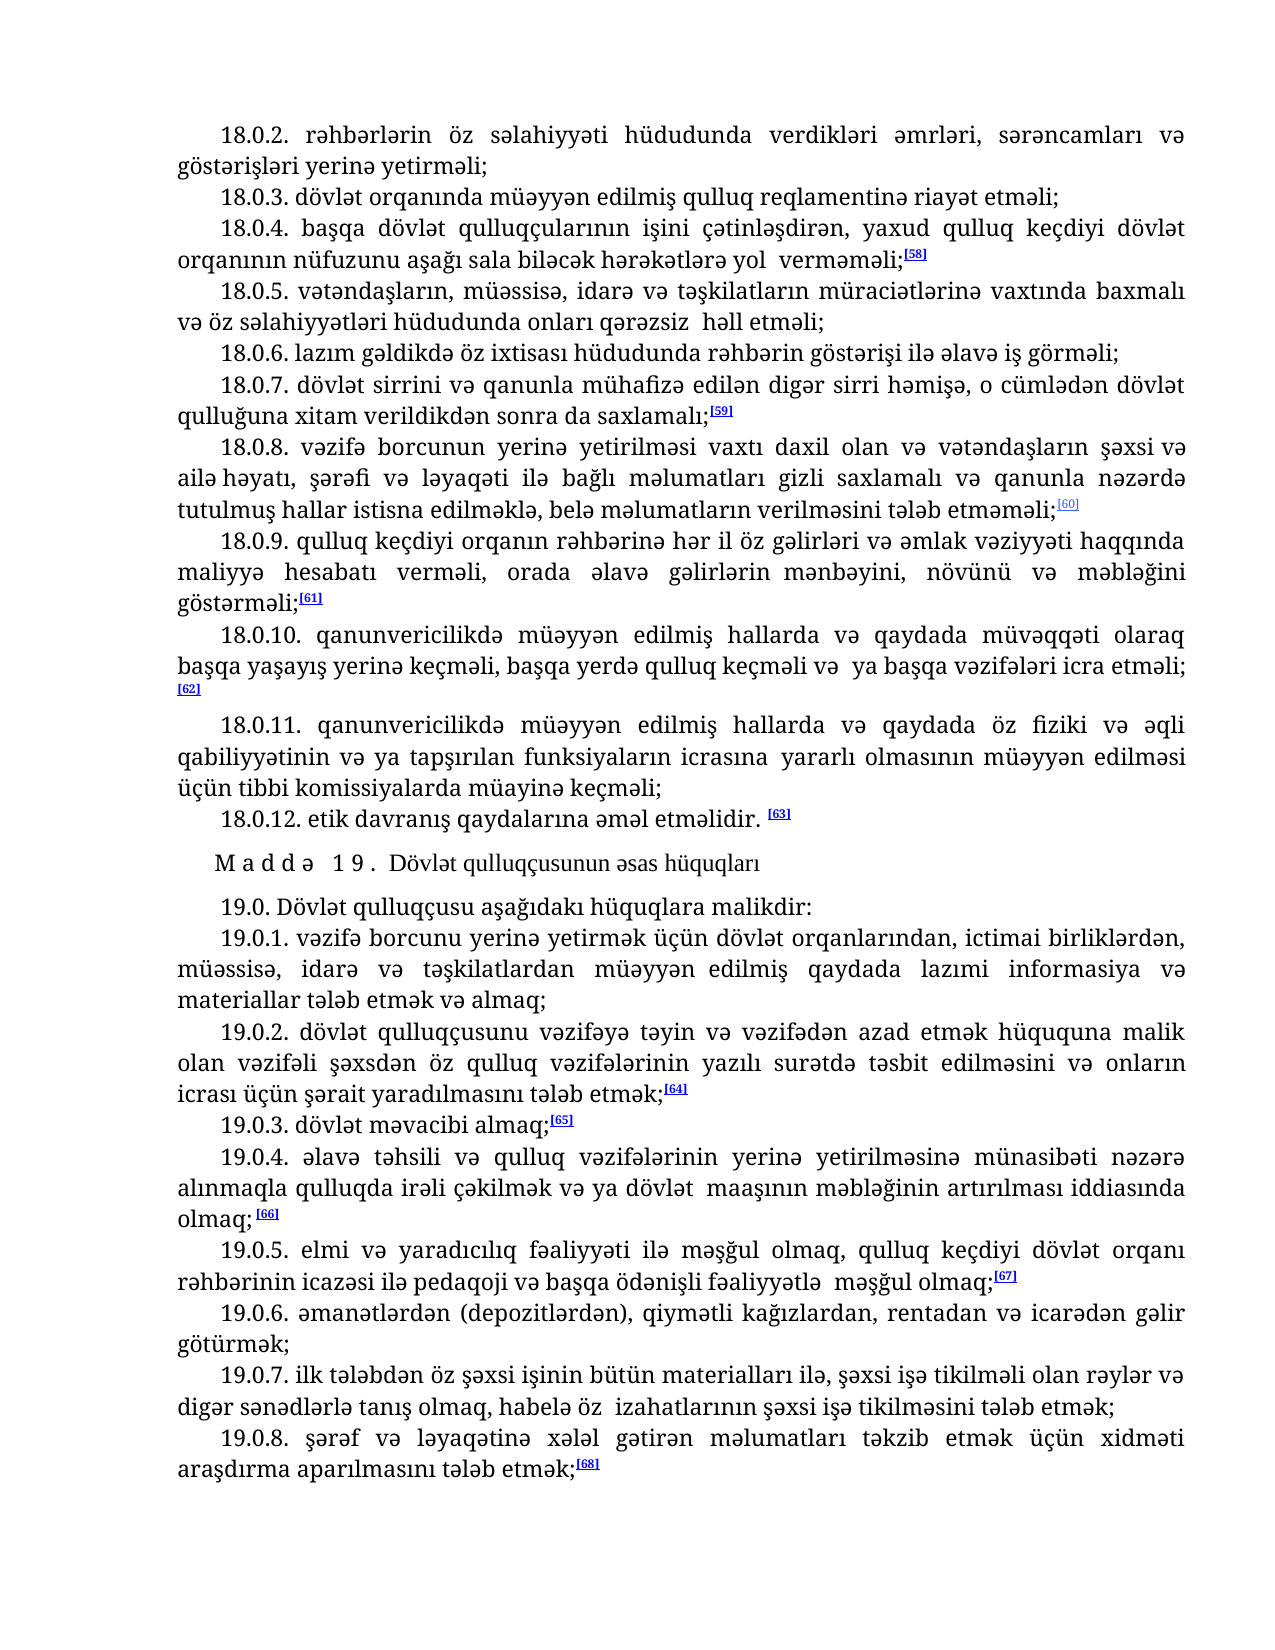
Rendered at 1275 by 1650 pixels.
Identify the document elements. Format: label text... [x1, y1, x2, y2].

text 19.0.6. əmanətlərdən (depozitlərdən), qiymətli kağızlardan, rentadan və icarədən gəlir götürmək; [177, 1297, 1186, 1359]
text 19.0.5. elmi və yaradıcılıq fəaliyyəti ilə məşğul olmaq, qulluq keçdiyi dövlət orqanı rəhbərinin icazəsi ilə pedaqoji və başqa ödənişli fəaliyyətlə məşğul olmaq;[67] [177, 1234, 1186, 1297]
text 19.0.3. dövlət məvacibi almaq;[65] [177, 1109, 1186, 1141]
text 19.0.4. əlavə təhsili və qulluq vəzifələrinin yerinə yetirilməsinə münasibəti nəzərə alınmaqla qulluqda irəli çəkilmək və ya dövlət maaşının məbləğinin artırılması iddiasında olmaq; [66] [177, 1141, 1186, 1234]
text Maddə 19. Dövlət qulluqçusunun əsas hüquqları [214, 847, 1186, 878]
text 18.0.6. lazım gəldikdə öz ixtisası hüdudunda rəhbərin göstərişi ilə əlavə iş görməli; [177, 337, 1186, 368]
text 19.0.2. dövlət qulluqçusunu vəzifəyə təyin və vəzifədən azad etmək hüququna malik olan vəzifəli şəxsdən öz qulluq vəzifələrinin yazılı surətdə təsbit edilməsini və onların icrası üçün şərait yaradılmasını tələb etmək;[64] [177, 1016, 1186, 1109]
text 19.0.1. vəzifə borcunu yerinə yetirmək üçün dövlət orqanlarından, ictimai birliklərdən, müəssisə, idarə və təşkilatlardan müəyyən edilmiş qaydada lazımi informasiya və materiallar tələb etmək və almaq; [177, 922, 1186, 1016]
text 18.0.11. qanunvericilikdə müəyyən edilmiş hallarda və qaydada öz fiziki və əqli qabiliyyətinin və ya tapşırılan funksiyaların icrasına yararlı olmasının müəyyən edilməsi üçün tibbi komissiyalarda müayinə keçməli; [177, 709, 1186, 803]
text 19.0. Dövlət qulluqçusu aşağıdakı hüquqlara malikdir: [177, 891, 1186, 922]
text 18.0.2. rəhbərlərin öz səlahiyyəti hüdudunda verdikləri əmrləri, sərəncamları və göstərişləri yerinə yetirməli; [177, 118, 1186, 181]
text 18.0.4. başqa dövlət qulluqçularının işini çətinləşdirən, yaxud qulluq keçdiyi dövlət orqanının nüfuzunu aşağı sala biləcək hərəkətlərə yol verməməli;[58] [177, 212, 1186, 275]
text 18.0.9. qulluq keçdiyi orqanın rəhbərinə hər il öz gəlirləri və əmlak vəziyyəti haqqında maliyyə hesabatı verməli, orada əlavə gəlirlərin mənbəyini, növünü və məbləğini göstərməli;[61] [177, 525, 1186, 618]
text 18.0.7. dövlət sirrini və qanunla mühafizə edilən digər sirri həmişə, o cümlədən dövlət qulluğuna xitam verildikdən sonra da saxlamalı;[59] [177, 368, 1186, 431]
text 18.0.10. qanunvericilikdə müəyyən edilmiş hallarda və qaydada müvəqqəti olaraq başqa yaşayış yerinə keçməli, başqa yerdə qulluq keçməli və ya başqa vəzifələri icra etməli;[62] [177, 618, 1186, 709]
text 18.0.5. vətəndaşların, müəssisə, idarə və təşkilatların müraciətlərinə vaxtında baxmalı və öz səlahiyyətləri hüdudunda onları qərəzsiz həll etməli; [177, 275, 1186, 337]
text 18.0.8. vəzifə borcunun yerinə yetirilməsi vaxtı daxil olan və vətəndaşların şəxsi və ailə həyatı, şərəfi və ləyaqəti ilə bağlı məlumatları gizli saxlamalı və qanunla nəzərdə tutulmuş hallar istisna edilməklə, belə məlumatların verilməsini tələb etməməli;[60] [177, 431, 1186, 525]
text 18.0.12. etik davranış qaydalarına əməl etməlidir. [63] [177, 803, 1186, 834]
text 19.0.8. şərəf və ləyaqətinə xələl gətirən məlumatları təkzib etmək üçün xidməti araşdırma aparılmasını tələb etmək;[68] [177, 1422, 1186, 1484]
text 18.0.3. dövlət orqanında müəyyən edilmiş qulluq reqlamentinə riayət etməli; [177, 181, 1186, 212]
text 19.0.7. ilk tələbdən öz şəxsi işinin bütün materialları ilə, şəxsi işə tikilməli olan rəylər və digər sənədlərlə tanış olmaq, habelə öz izahatlarının şəxsi işə tikilməsini tələb etmək; [177, 1359, 1186, 1422]
